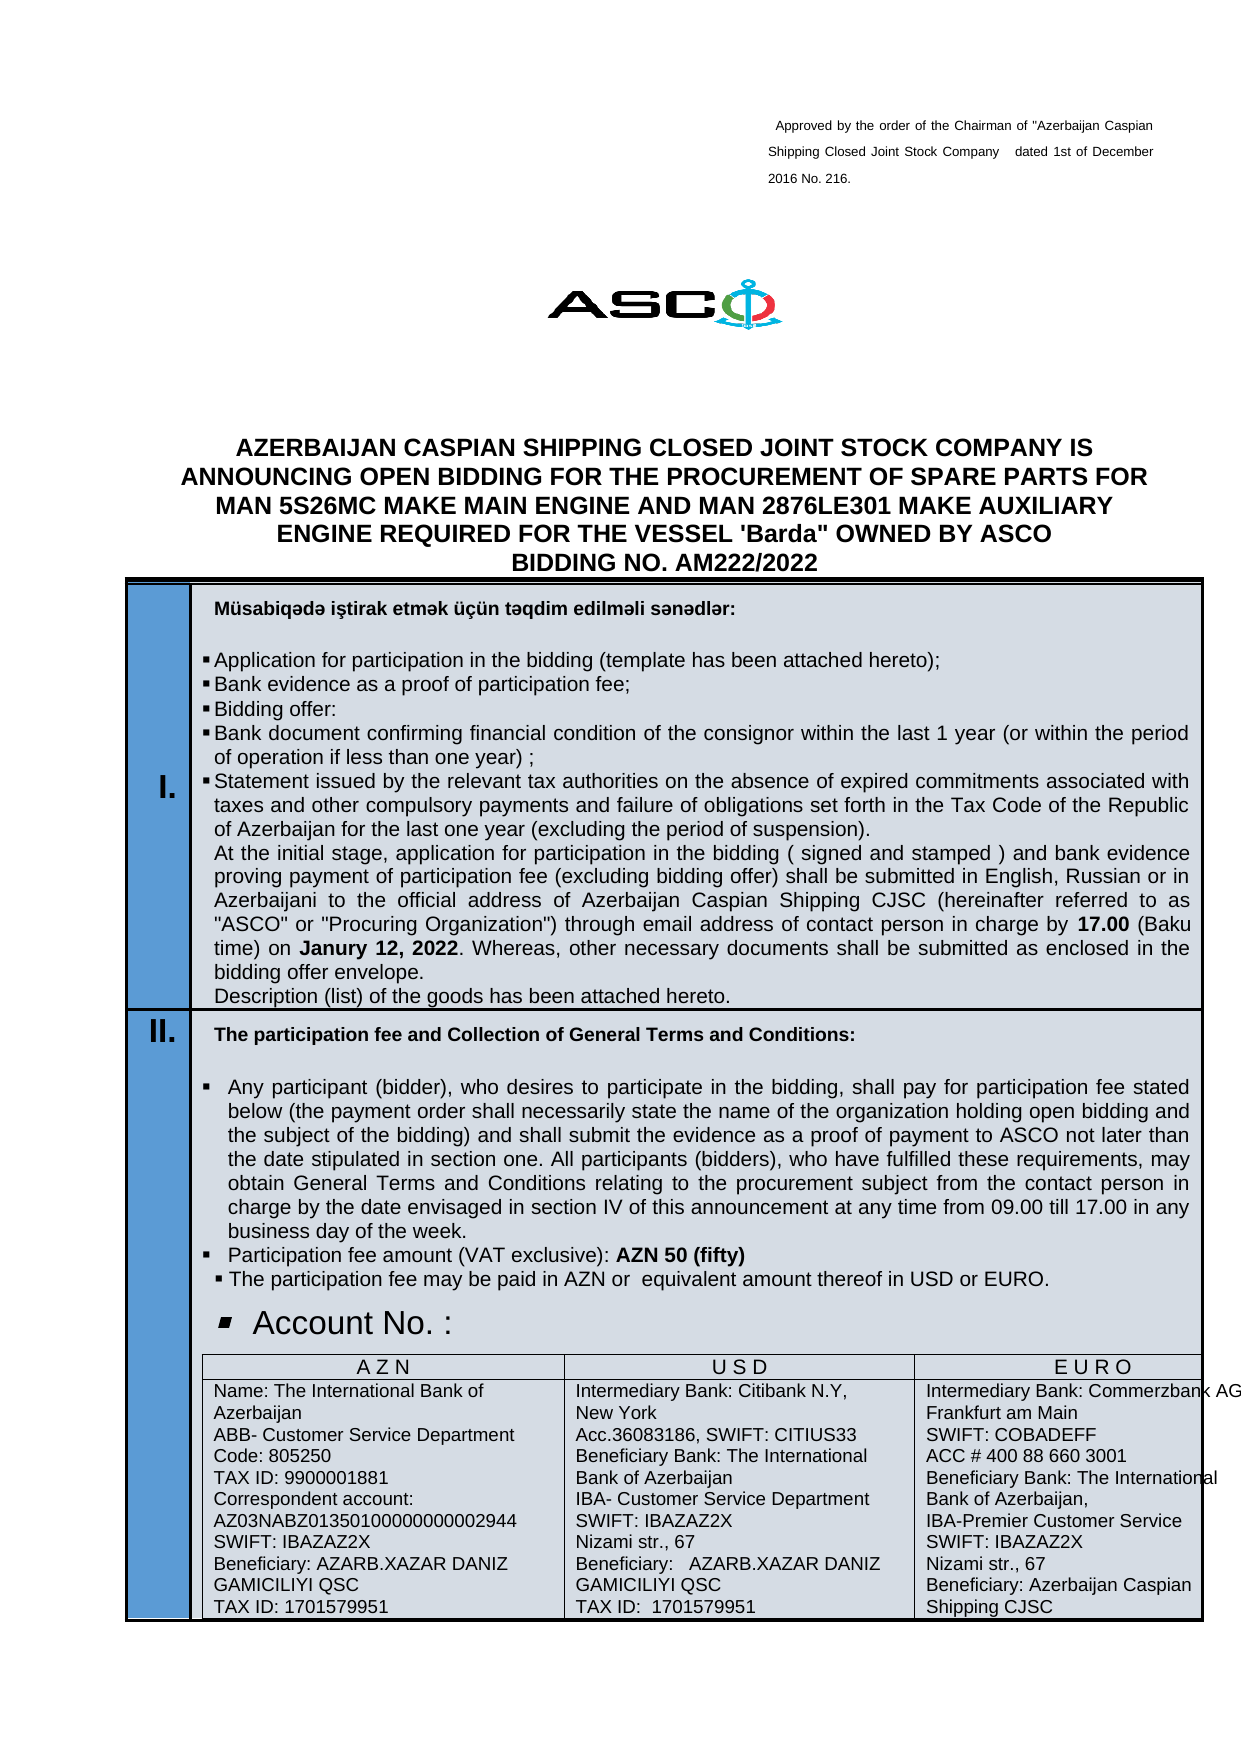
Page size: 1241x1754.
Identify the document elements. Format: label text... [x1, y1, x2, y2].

table_header [128, 585, 189, 1008]
table_header Müsabiqədə iştirak etmək üçün təqdim edilməli sənədlər: Application for participation in the bidding (template has been attached hereto); Bank evidence as a proof of participation fee; Bidding offer: Bank document confirming financial condition of the consignor within the last 1 year (or within the period of operation if less than one year) ; Statement issued by the relevant tax authorities on the absence of expired commitments associated with taxes and other compulsory payments and failure of obligations set forth in the Tax Code of the Republic of Azerbaijan for the last one year (excluding the period of suspension). At the initial stage, application for participation in the bidding ( signed and stamped ) and bank evidence proving payment of participation fee (excluding bidding offer) shall be submitted in English, Russian or in Azerbaijani to the official address of Azerbaijan Caspian Shipping CJSC (hereinafter referred to as "ASCO" or "Procuring Organization") through email address of contact person in charge by 17.00 (Baku time) on Janury 12, 2022. Whereas, other necessary documents shall be submitted as enclosed in the bidding offer envelope. Description (list) of the goods has been attached hereto. [192, 585, 1201, 1008]
text AZERBAIJAN CASPIAN SHIPPING CLOSED JOINT STOCK COMPANY IS ANNOUNCING OPEN BIDDING FOR THE PROCUREMENT OF SPARE PARTS FOR MAN 5S26MC MAKE MAIN ENGINE AND MAN 2876LE301 MAKE AUXILIARY ENGINE REQUIRED FOR THE VESSEL 'Barda" OWNED BY ASCO [177, 433, 1152, 548]
text Approved by the order of the Chairman of "Azerbaijan Caspian Shipping Closed Joint Stock Company dated 1st of December 2016 No. 216. [768, 118, 1154, 197]
text BIDDING NO. AM222/2022 [177, 548, 1152, 577]
table_cell [128, 1011, 189, 1618]
picture [494, 235, 834, 373]
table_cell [192, 1011, 1201, 1618]
